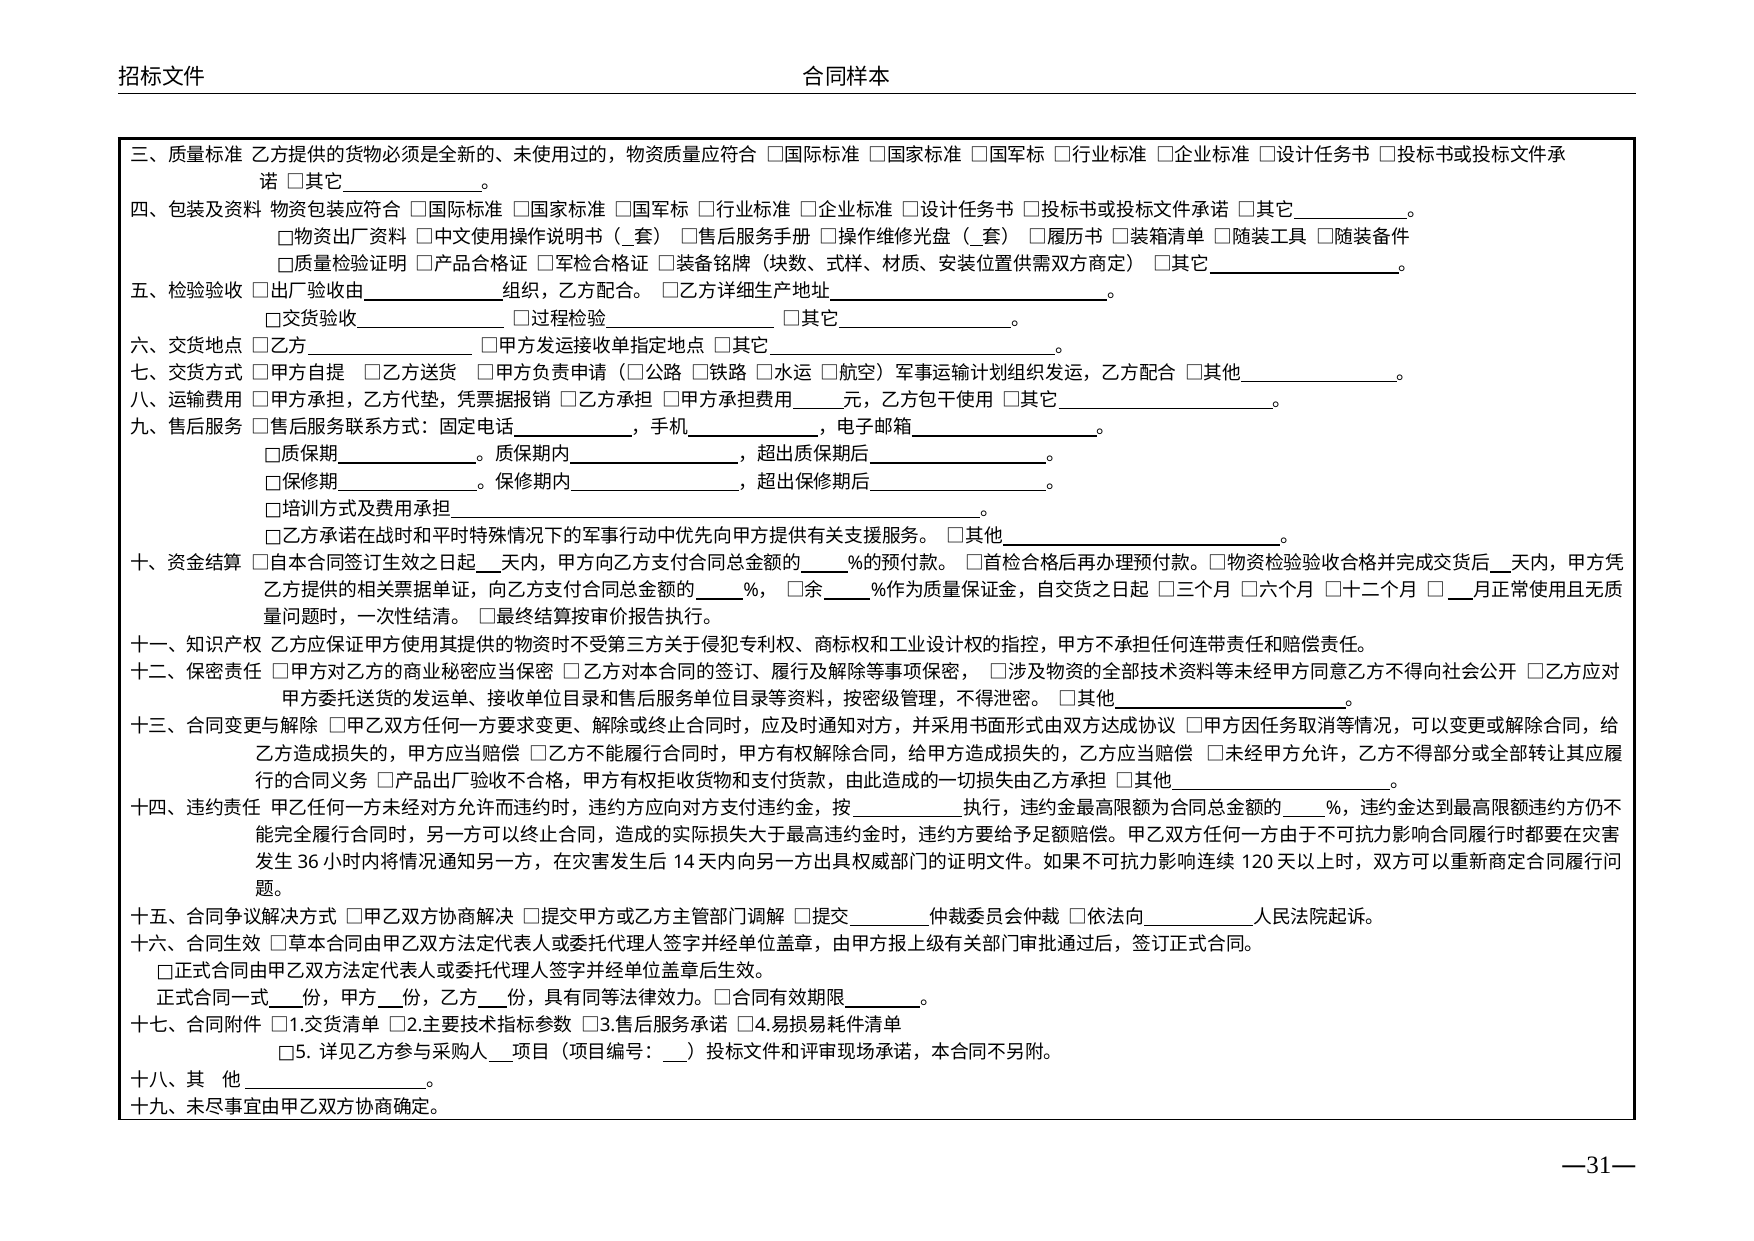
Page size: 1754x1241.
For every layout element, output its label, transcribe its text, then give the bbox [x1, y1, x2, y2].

table_header 三、质量标准 乙方提供的货物必须是全新的、未使用过的，物资质量应符合 □国际标准 □国家标准 □国军标 □行业标准 □企业标准 □设计任务书 □投标书或投标文件承 诺 □其它 。 四、包装及资料 物资包装应符合 □国际标准 □国家标准 □国军标 □行业标准 □企业标准 □设计任务书 □投标书或投标文件承诺 □其它 。 □物资出厂资料 □中文使用操作说明书（ 套） □售后服务手册 □操作维修光盘（ 套） □履历书 □装箱清单 □随装工具 □随装备件 □质量检验证明 □产品合格证 □军检合格证 □装备铭牌（块数、式样、材质、安装位置供需双方商定） □其它 。 五、检验验收 □出厂验收由 组织，乙方配合。 □乙方详细生产地址 。 □交货验收 □过程检验 □其它 。 六、交货地点 □乙方 □甲方发运接收单指定地点 □其它 。 七、交货方式 □甲方自提 □乙方送货 □甲方负责申请（□公路 □铁路 □水运 □航空）军事运输计划组织发运，乙方配合 □其他 。 八、运输费用 □甲方承担，乙方代垫，凭票据报销 □乙方承担 □甲方承担费用 元，乙方包干使用 □其它 。 九、售后服务 □售后服务联系方式：固定电话 ，手机 ，电子邮箱 。 □质保期 。质保期内 ，超出质保期后 。 □保修期 。保修期内 ，超出保修期后 。 □培训方式及费用承担 。 □乙方承诺在战时和平时特殊情况下的军事行动中优先向甲方提供有关支援服务。 □其他 。 十、资金结算 □自本合同签订生效之日起 天内，甲方向乙方支付合同总金额的 %的预付款。 □首检合格后再办理预付款。□物资检验验收合格并完成交货后 天内，甲方凭乙方提供的相关票据单证，向乙方支付合同总金额的 %， □余 %作为质量保证金，自交货之日起 □三个月 □六个月 □十二个月 □ 月正常使用且无质量问题时，一次性结清。 □最终结算按审价报告执行。 十一、知识产权 乙方应保证甲方使用其提供的物资时不受第三方关于侵犯专利权、商标权和工业设计权的指控，甲方不承担任何连带责任和赔偿责任。 十二、保密责任 □甲方对乙方的商业秘密应当保密 □乙方对本合同的签订、履行及解除等事项保密， □涉及物资的全部技术资料等未经甲方同意乙方不得向社会公开 □乙方应对甲方委托送货的发运单、接收单位目录和售后服务单位目录等资料，按密级管理，不得泄密。 □其他 。 十三、合同变更与解除 □甲乙双方任何一方要求变更、解除或终止合同时，应及时通知对方，并采用书面形式由双方达成协议 □甲方因任务取消等情况，可以变更或解除合同，给乙方造成损失的，甲方应当赔偿 □乙方不能履行合同时，甲方有权解除合同，给甲方造成损失的，乙方应当赔偿 □未经甲方允许，乙方不得部分或全部转让其应履行的合同义务 □产品出厂验收不合格，甲方有权拒收货物和支付货款，由此造成的一切损失由乙方承担 □其他 。 十四、违约责任 甲乙任何一方未经对方允许而违约时，违约方应向对方支付违约金，按 执行，违约金最高限额为合同总金额的 %，违约金达到最高限额违约方仍不能完全履行合同时，另一方可以终止合同，造成的实际损失大于最高违约金时，违约方要给予足额赔偿。甲乙双方任何一方由于不可抗力影响合同履行时都要在灾害发生36小时内将情况通知另一方，在灾害发生后14天内向另一方出具权威部门的证明文件。如果不可抗力影响连续120天以上时，双方可以重新商定合同履行问题。 十五、合同争议解决方式 □甲乙双方协商解决 □提交甲方或乙方主管部门调解 □提交 仲裁委员会仲裁 □依法向 人民法院起诉。 十六、合同生效 □草本合同由甲乙双方法定代表人或委托代理人签字并经单位盖章，由甲方报上级有关部门审批通过后，签订正式合同。 □正式合同由甲乙双方法定代表人或委托代理人签字并经单位盖章后生效。 正式合同一式 份，甲方 份，乙方 份，具有同等法律效力。□合同有效期限 。 十七、合同附件 □1.交货清单 □2.主要技术指标参数 □3.售后服务承诺 □4.易损易耗件清单 □5. 详见乙方参与采购人 项目（项目编号： ）投标文件和评审现场承诺，本合同不另附。 十八、其 他 。 十九、未尽事宜由甲乙双方协商确定。 [121, 140, 1633, 1119]
